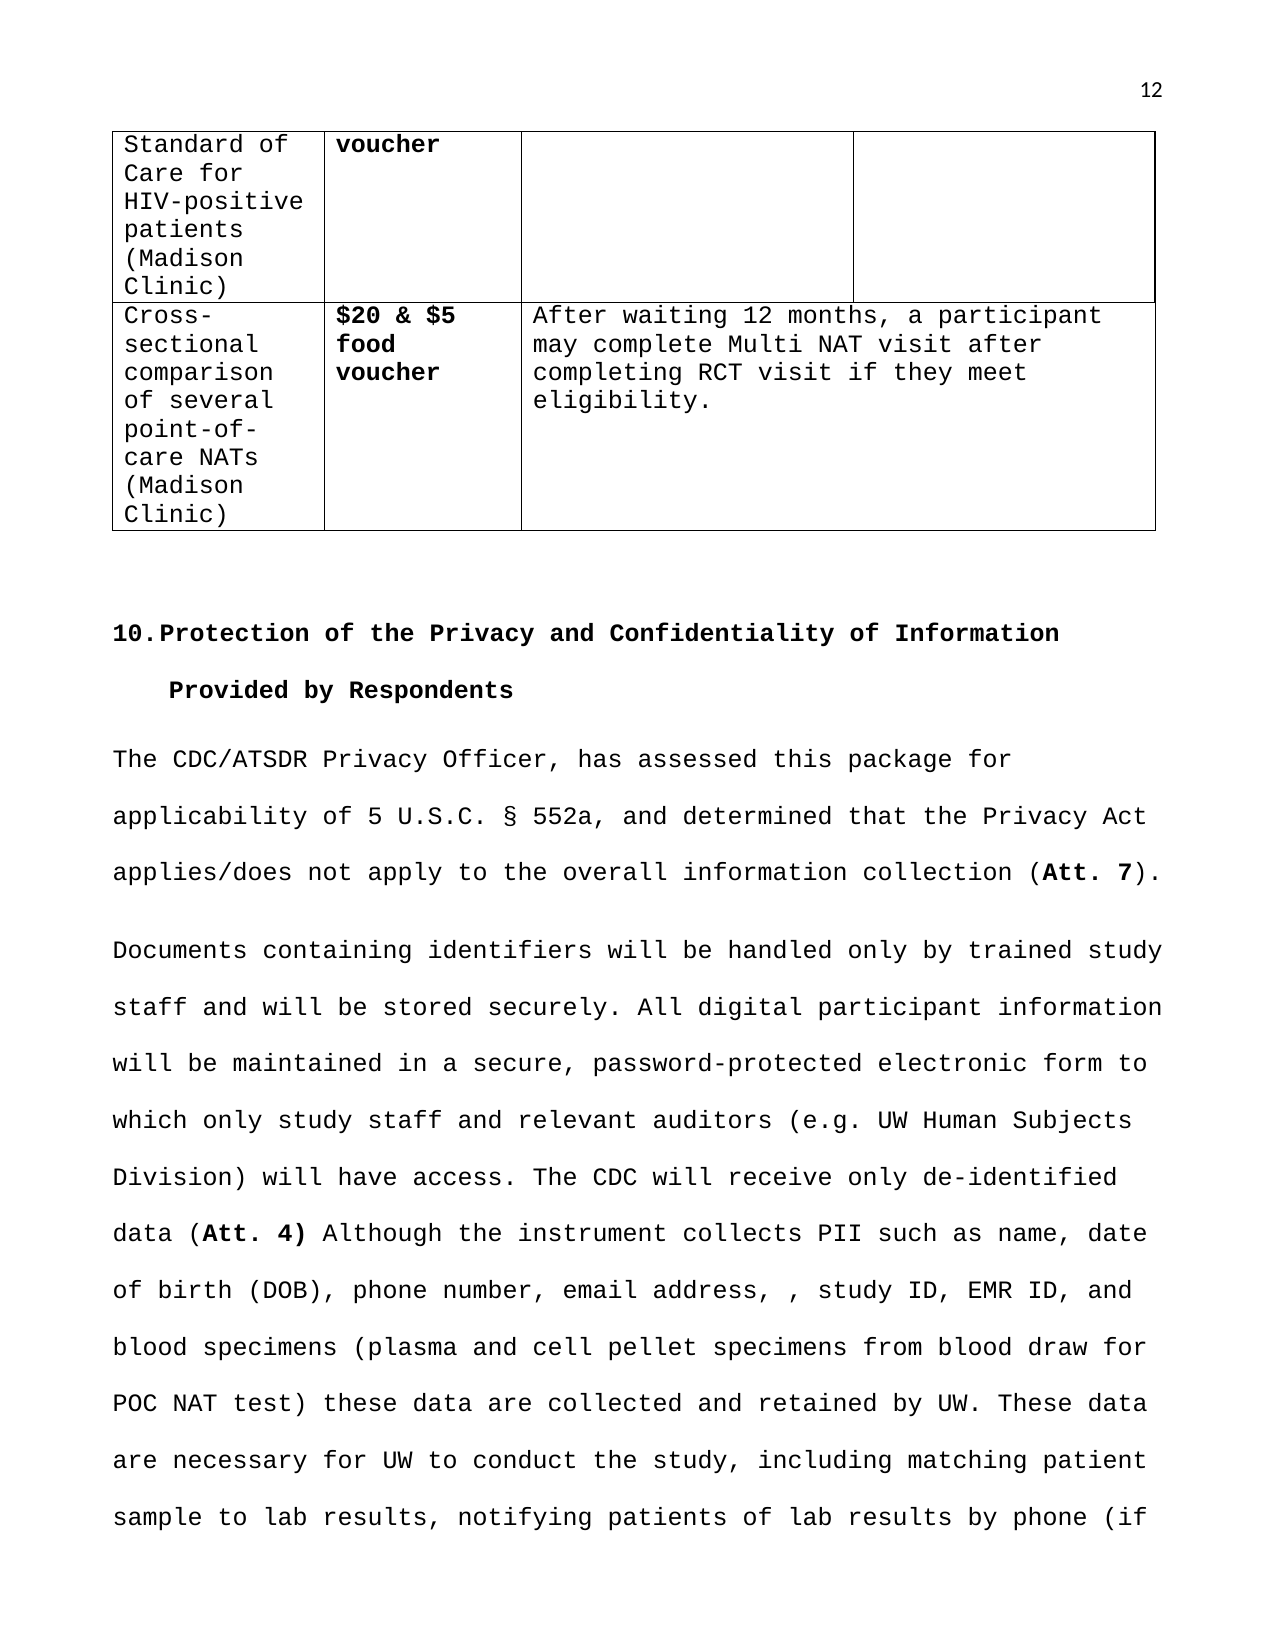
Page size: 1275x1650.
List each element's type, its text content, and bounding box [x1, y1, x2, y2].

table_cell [325, 132, 521, 302]
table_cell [113, 132, 324, 302]
list Protection of the Privacy and Confidentiality of Information Provided by Respondents [112, 621, 1162, 706]
table_cell After waiting 12 months, a participant may complete Multi NAT visit after completing RCT visit if they meet eligibility. [522, 303, 1155, 530]
text The CDC/ATSDR Privacy Officer, has assessed this package for applicability of 5 U.S.C. § 552a, and determined that the Privacy Act applies/does not apply to the overall information collection (Att. 7). [112, 747, 1162, 888]
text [112, 937, 1162, 1532]
table_cell Cross-sectional comparison of several point-of-care NATs (Madison Clinic) [113, 303, 324, 530]
table_cell $20 & $5 food voucher [325, 303, 521, 530]
